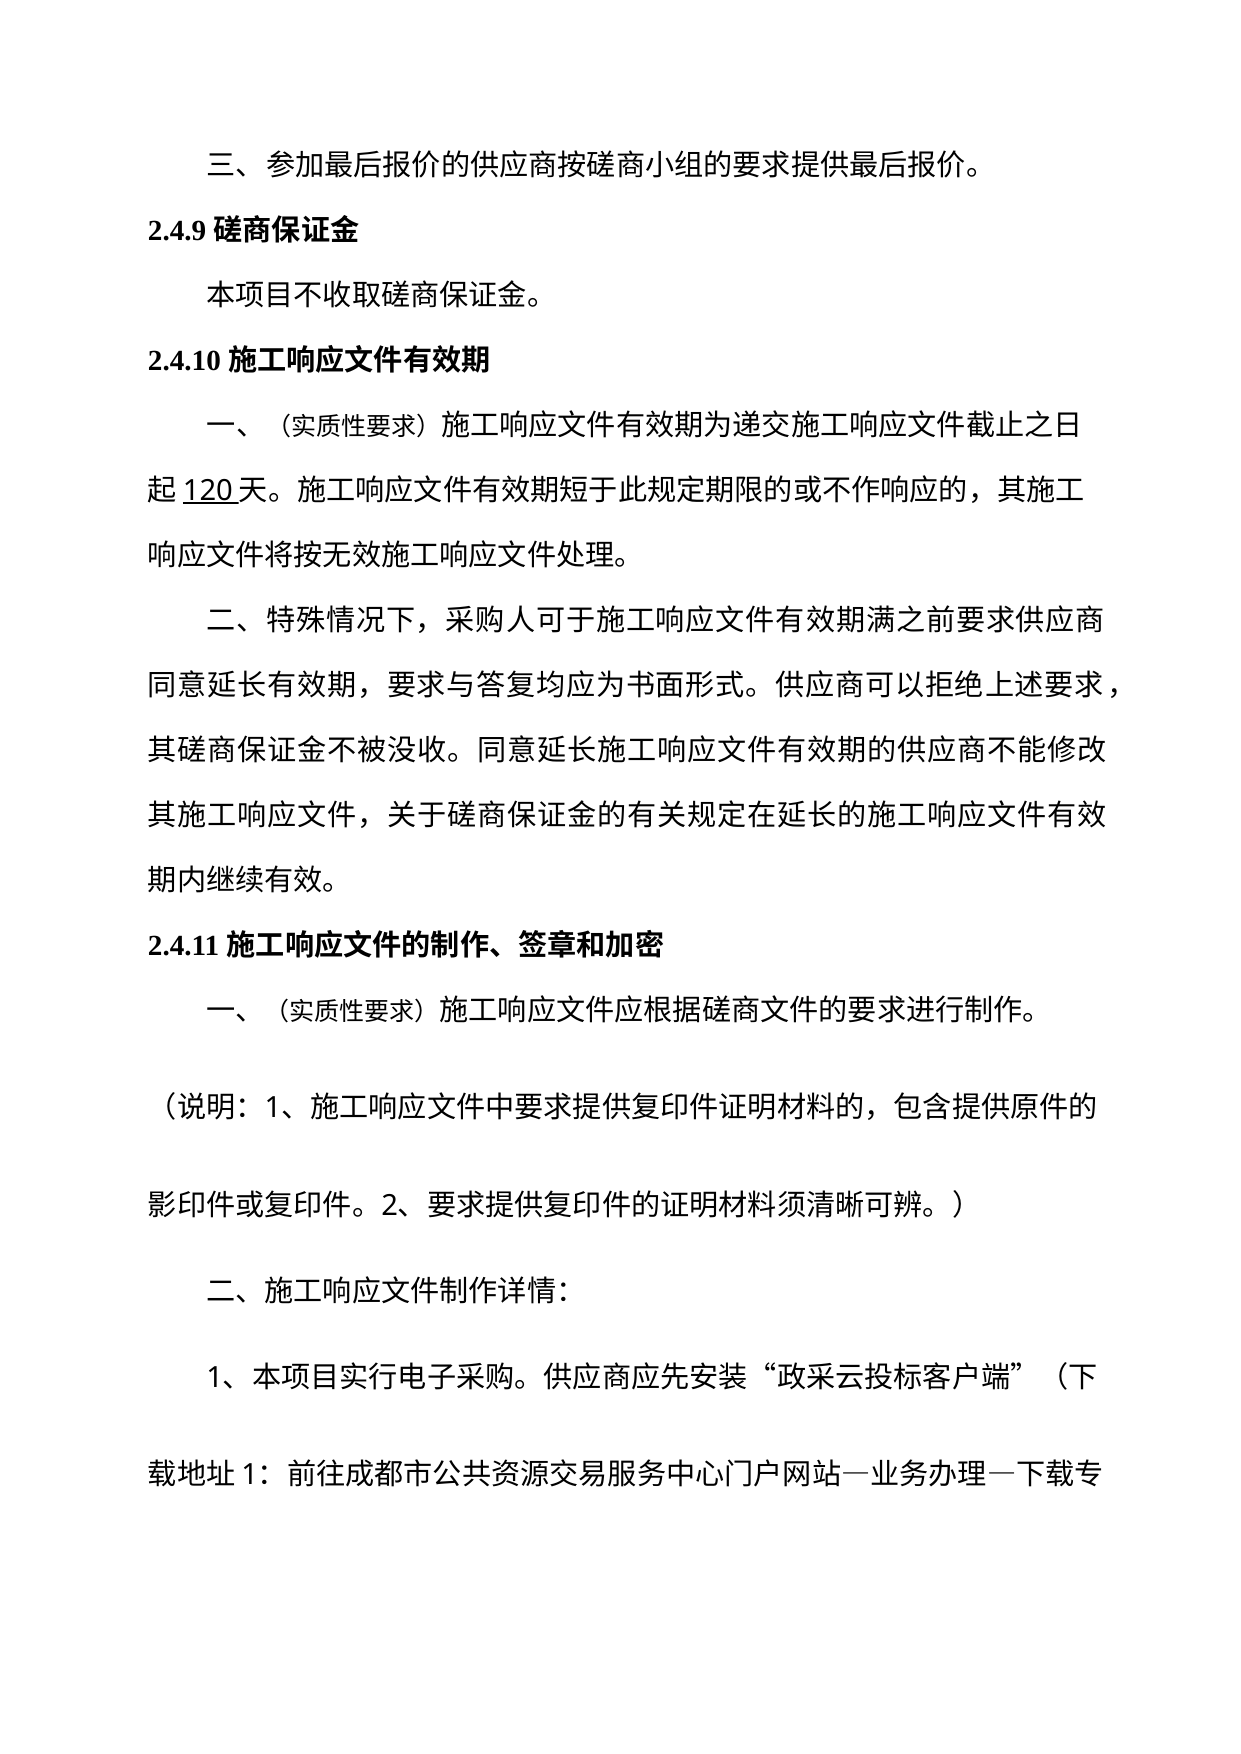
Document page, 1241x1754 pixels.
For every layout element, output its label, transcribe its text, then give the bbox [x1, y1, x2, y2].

text 二、施工响应文件制作详情： [148, 1256, 1107, 1321]
subtitle 施工响应文件的制作、签章和加密 [148, 910, 1107, 975]
list 参加最后报价的供应商按磋商小组的要求提供最后报价。 [148, 130, 1107, 195]
text 一、（实质性要求）施工响应文件应根据磋商文件的要求进行制作。（说明：1、施工响应文件中要求提供复印件证明材料的，包含提供原件的影印件或复印件。2、要求提供复印件的证明材料须清晰可辨。） [148, 975, 1107, 1235]
subtitle 磋商保证金 [148, 195, 1107, 260]
subtitle 施工响应文件有效期 [148, 325, 1107, 390]
list （实质性要求）施工响应文件有效期为递交施工响应文件截止之日起120天。施工响应文件有效期短于此规定期限的或不作响应的，其施工响应文件将按无效施工响应文件处理。 [148, 390, 1107, 585]
text 本项目不收取磋商保证金。 [148, 260, 1107, 325]
list 特殊情况下，采购人可于施工响应文件有效期满之前要求供应商同意延长有效期，要求与答复均应为书面形式。供应商可以拒绝上述要求，其磋商保证金不被没收。同意延长施工响应文件有效期的供应商不能修改其施工响应文件，关于磋商保证金的有关规定在延长的施工响应文件有效期内继续有效。 [148, 585, 1107, 910]
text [148, 1342, 1107, 1504]
